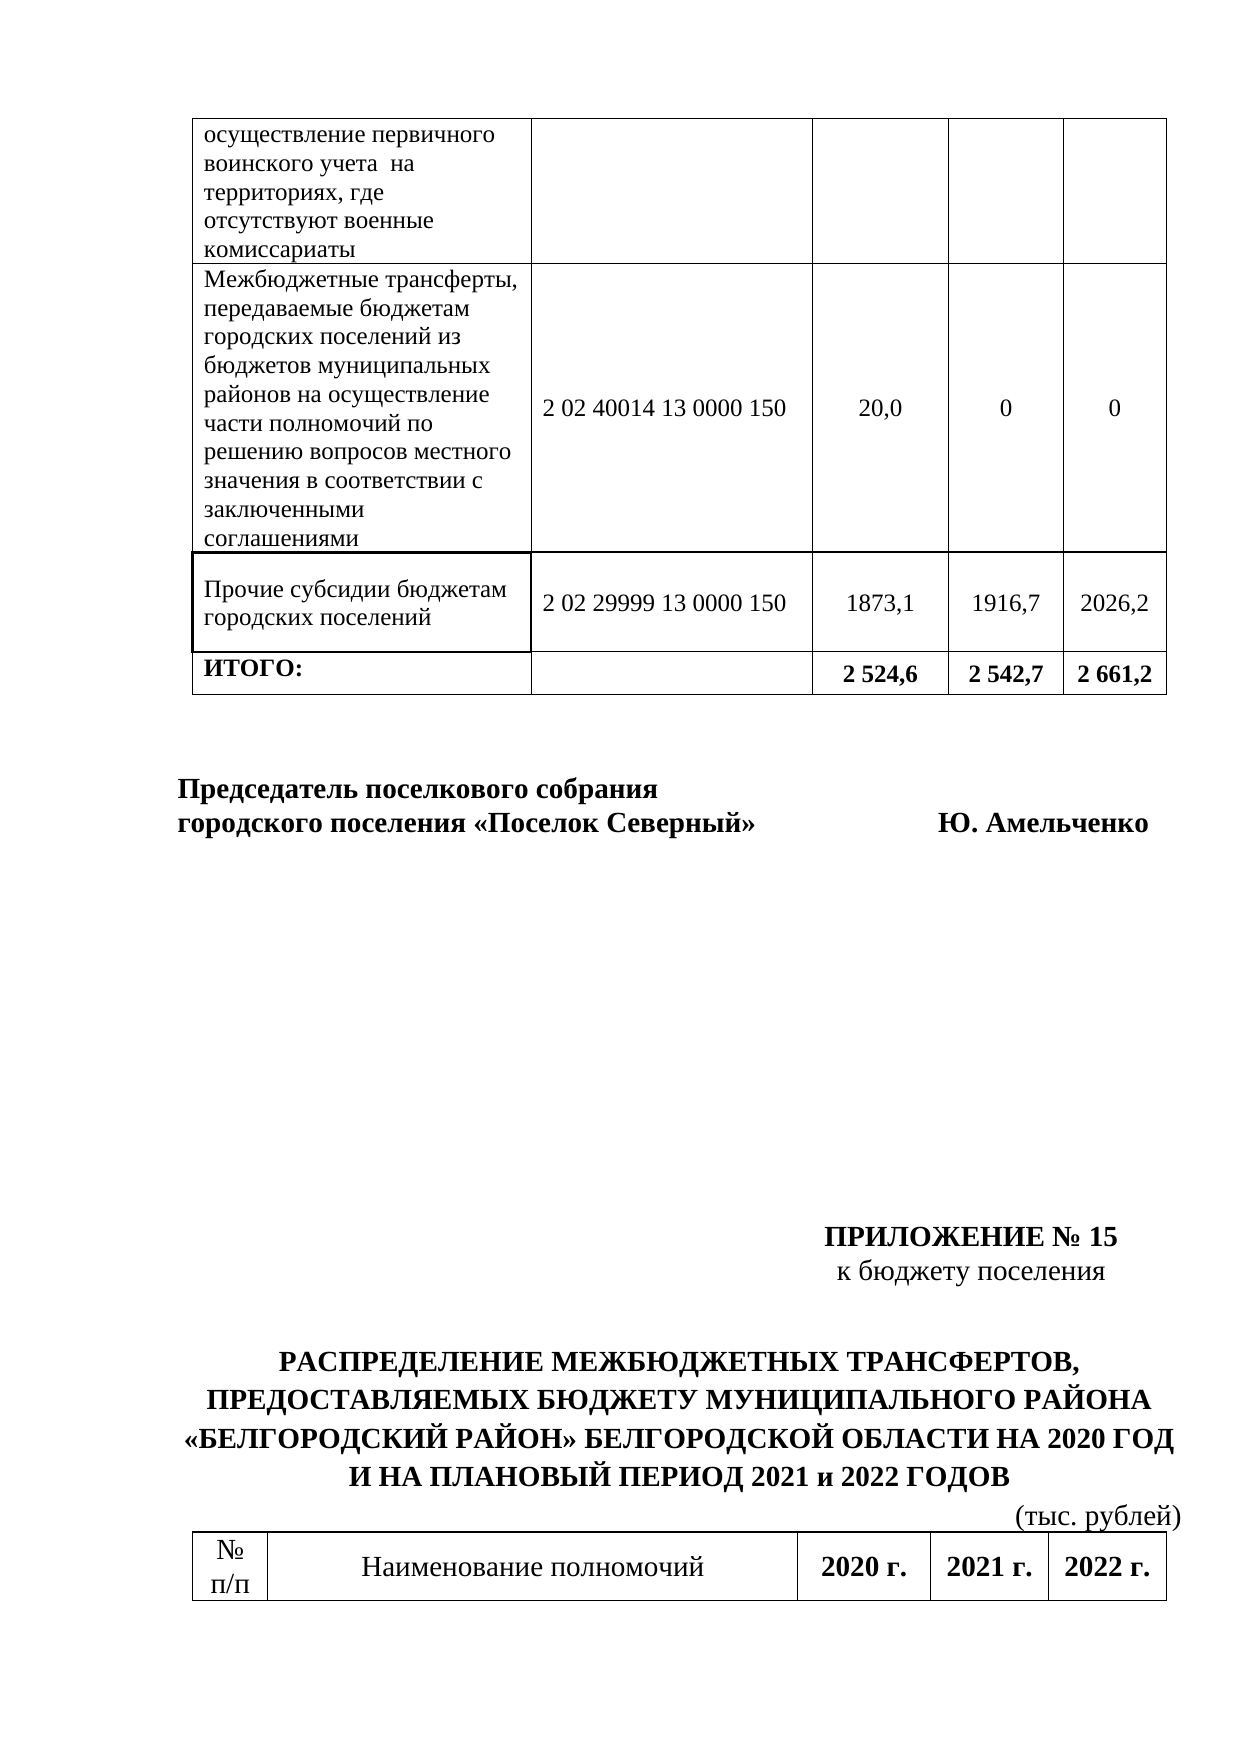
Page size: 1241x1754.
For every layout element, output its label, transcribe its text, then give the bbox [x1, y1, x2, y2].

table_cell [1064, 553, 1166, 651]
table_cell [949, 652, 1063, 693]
text Председатель поселкового собрания [177, 772, 1181, 805]
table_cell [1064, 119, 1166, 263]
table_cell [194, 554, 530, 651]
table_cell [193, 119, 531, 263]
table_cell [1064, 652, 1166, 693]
text РАСПРЕДЕЛЕНИЕ МЕЖБЮДЖЕТНЫХ ТРАНСФЕРТОВ, ПРЕДОСТАВЛЯЕМЫХ БЮДЖЕТУ МУНИЦИПАЛЬНОГО РАЙОНА «БЕЛГОРОДСКИЙ РАЙОН» БЕЛГОРОДСКОЙ ОБЛАСТИ НА 2020 ГОД И НА ПЛАНОВЫЙ ПЕРИОД 2021 и 2022 ГОДОВ [177, 1344, 1181, 1493]
text (тыс. рублей) [177, 1498, 1181, 1531]
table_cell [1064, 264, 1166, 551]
text к бюджету поселения [177, 1253, 1174, 1286]
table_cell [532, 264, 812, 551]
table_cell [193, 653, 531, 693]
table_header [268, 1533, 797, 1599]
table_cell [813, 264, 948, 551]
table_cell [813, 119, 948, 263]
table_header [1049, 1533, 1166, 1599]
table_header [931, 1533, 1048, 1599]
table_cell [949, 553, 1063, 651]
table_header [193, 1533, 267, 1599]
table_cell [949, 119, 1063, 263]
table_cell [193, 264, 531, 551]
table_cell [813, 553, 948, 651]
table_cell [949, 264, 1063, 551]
text ПРИЛОЖЕНИЕ № 15 [177, 1219, 1174, 1253]
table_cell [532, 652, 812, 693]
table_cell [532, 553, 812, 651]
text городского поселения «Поселок Северный» Ю. Амельченко [177, 805, 1181, 839]
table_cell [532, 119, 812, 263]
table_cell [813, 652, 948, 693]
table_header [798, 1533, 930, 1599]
